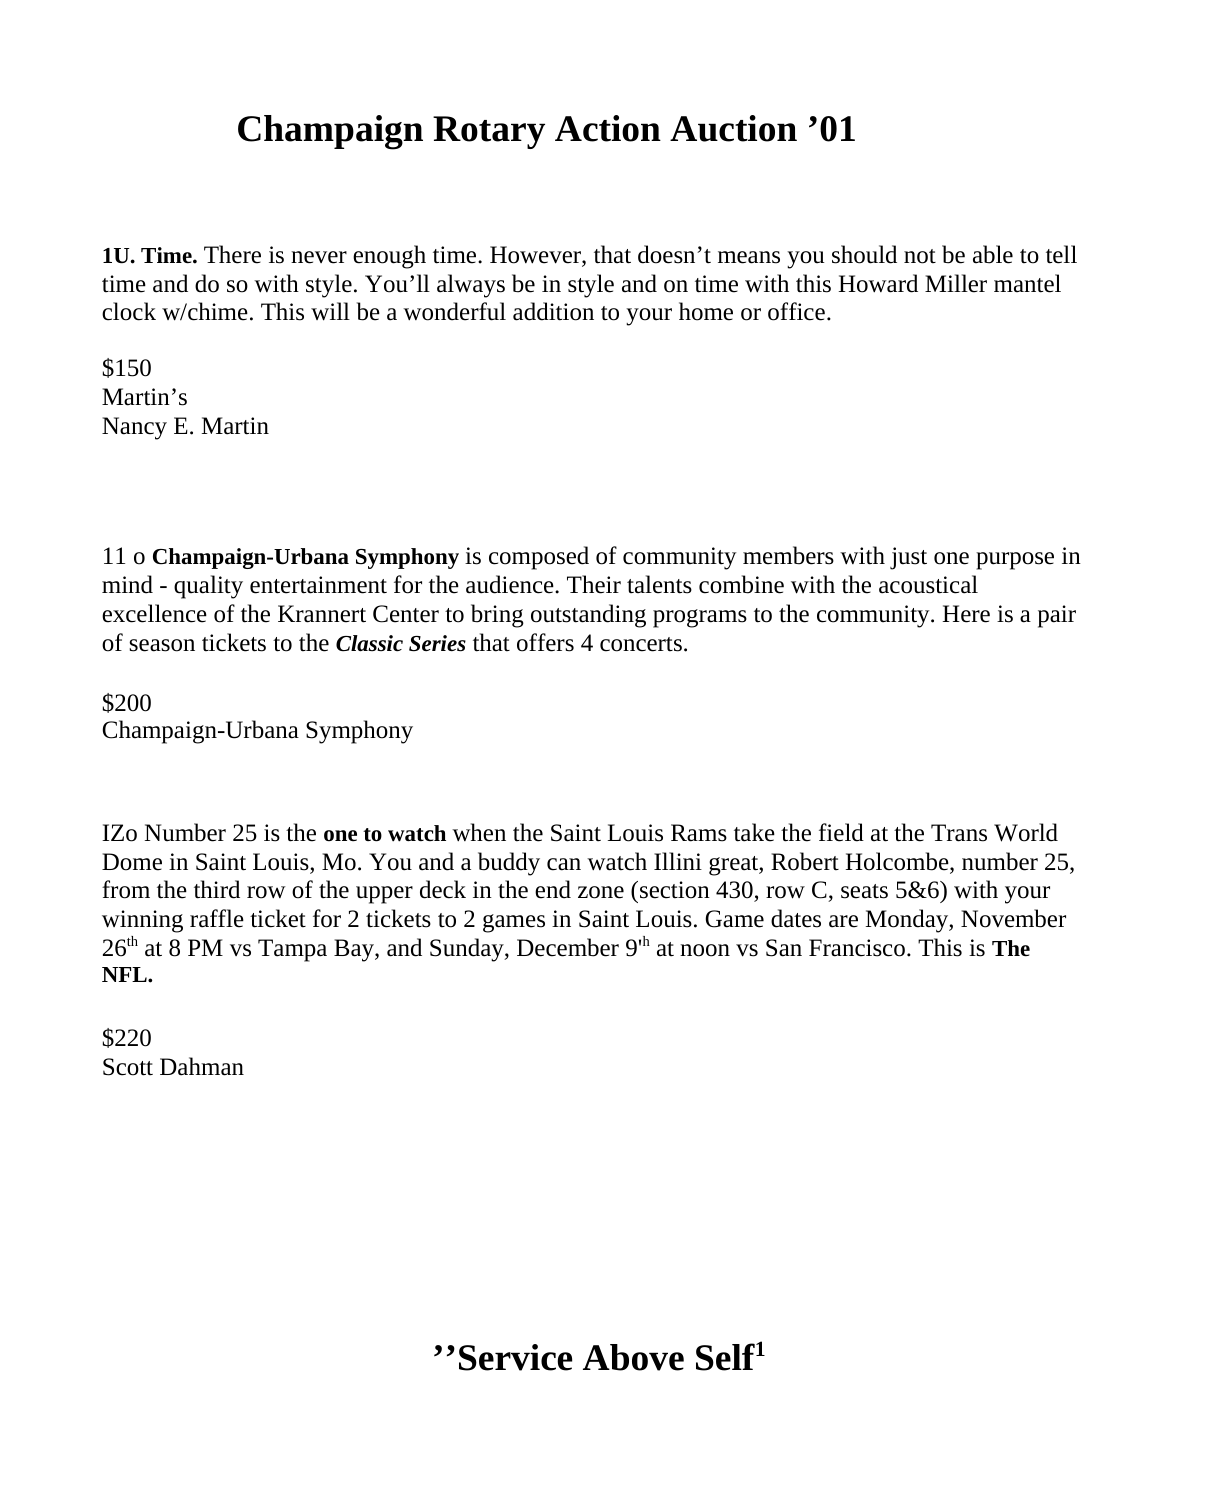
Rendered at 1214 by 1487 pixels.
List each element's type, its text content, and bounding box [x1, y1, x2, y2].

text $200 [102, 688, 1086, 717]
text Martin’s [102, 382, 1086, 411]
text Nancy E. Martin [102, 411, 1086, 439]
text IZo Number 25 is the one to watch when the Saint Louis Rams take the field at the Trans World Dome in Saint Louis, Mo. You and a buddy can watch Illini great, Robert Holcombe, number 25, from the third row of the upper deck in the end zone (section 430, row C, seats 5&6) with your winning raffle ticket for 2 tickets to 2 games in Saint Louis. Game dates are Monday, November 26th at 8 PM vs Tampa Bay, and Sunday, December 9'h at noon vs San Francisco. This is The NFL. [102, 818, 1086, 988]
text 11 o Champaign-Urbana Symphony is composed of community members with just one purpose in mind - quality entertainment for the audience. Their talents combine with the acoustical excellence of the Krannert Center to bring outstanding programs to the community. Here is a pair of season tickets to the Classic Series that offers 4 concerts. [102, 541, 1086, 656]
text $150 [102, 353, 1086, 382]
text 1U. Time. There is never enough time. However, that doesn’t means you should not be able to tell time and do so with style. You’ll always be in style and on time with this Howard Miller mantel clock w/chime. This will be a wonderful addition to your home or office. [102, 240, 1086, 326]
text Champaign-Urbana Symphony [102, 717, 1086, 743]
text Scott Dahman [102, 1052, 1086, 1080]
text ’’Service Above Self1 [408, 1336, 789, 1379]
text $220 [102, 1023, 1086, 1052]
text Champaign Rotary Action Auction ’01 [236, 106, 857, 149]
